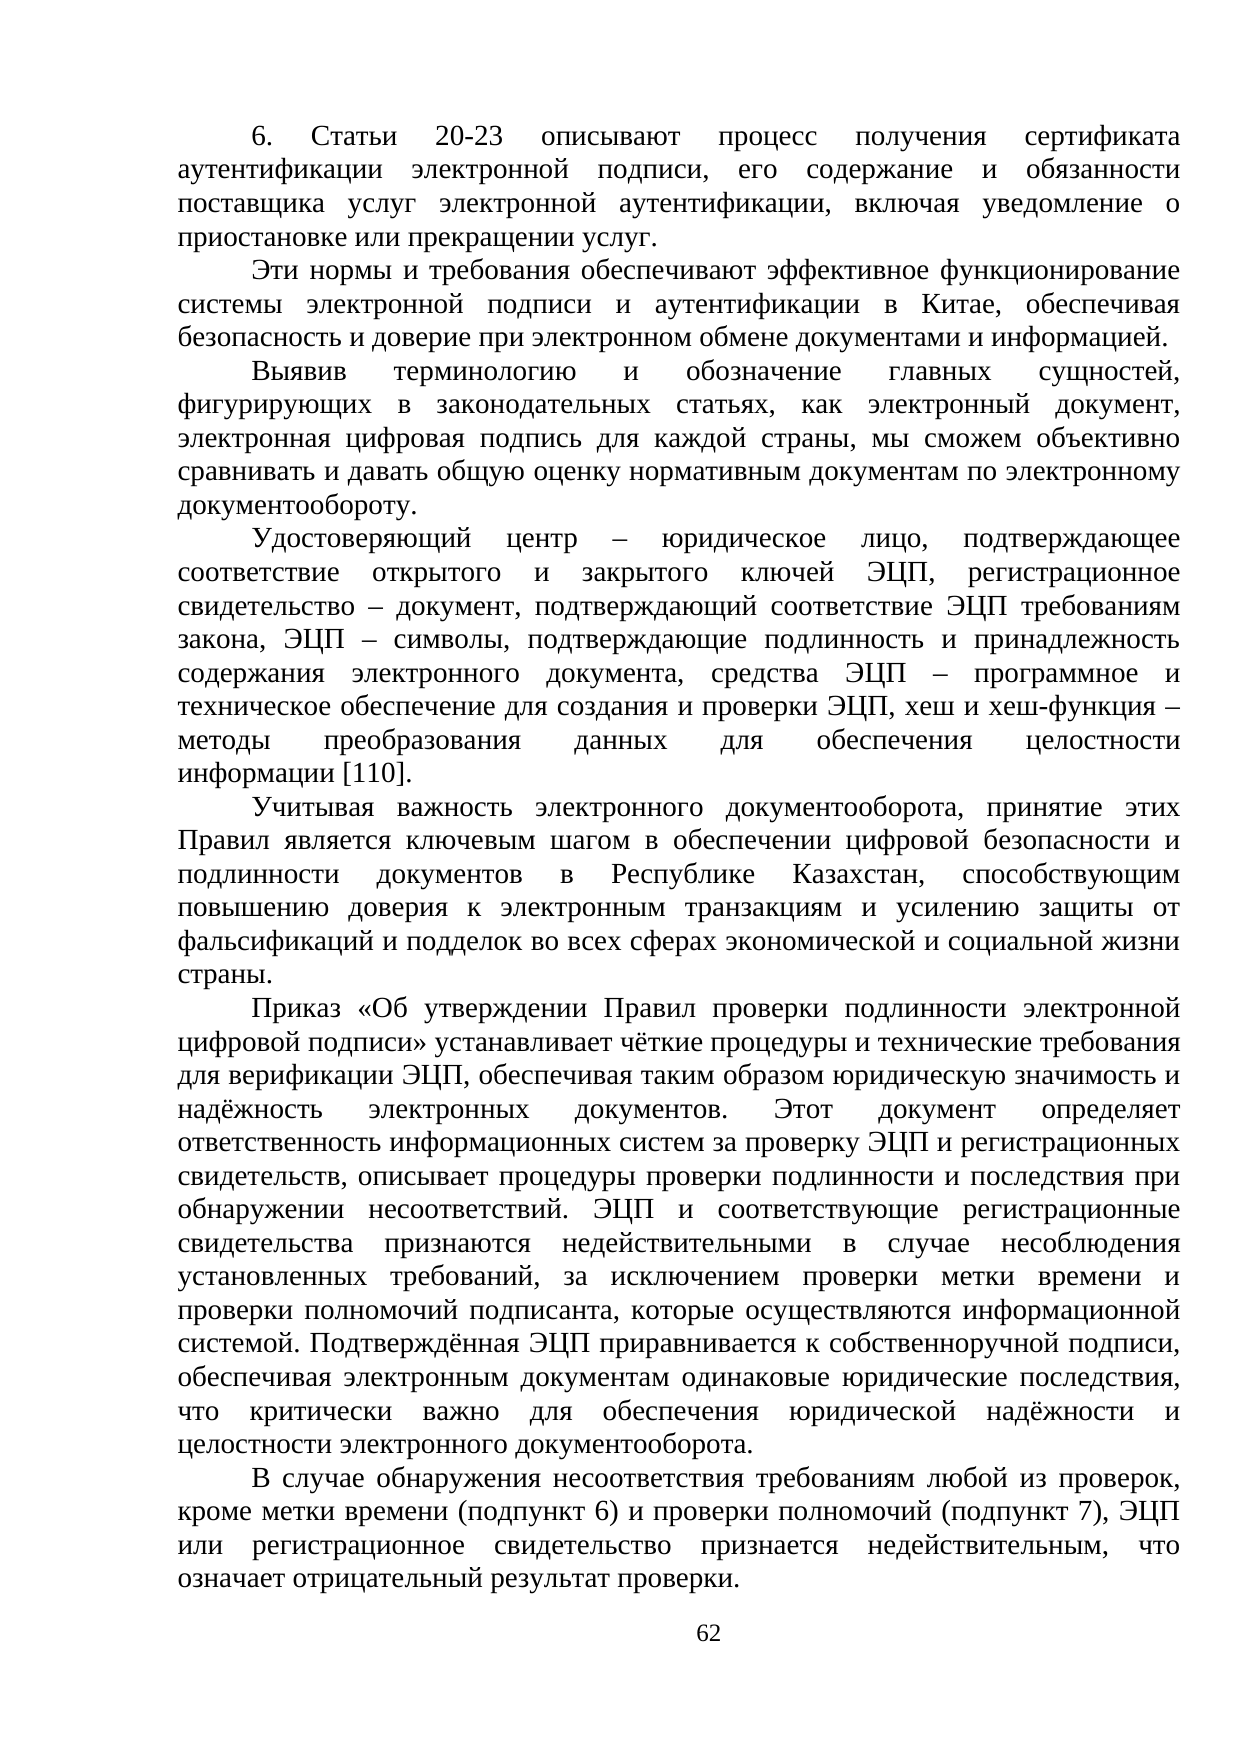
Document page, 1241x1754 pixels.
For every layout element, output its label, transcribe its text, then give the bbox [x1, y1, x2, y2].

text Приказ «Об утверждении Правил проверки подлинности электронной цифровой подписи» устанавливает чёткие процедуры и технические требования для верификации ЭЦП, обеспечивая таким образом юридическую значимость и надёжность электронных документов. Этот документ определяет ответственность информационных систем за проверку ЭЦП и регистрационных свидетельств, описывает процедуры проверки подлинности и последствия при обнаружении несоответствий. ЭЦП и соответствующие регистрационные свидетельства признаются недействительными в случае несоблюдения установленных требований, за исключением проверки метки времени и проверки полномочий подписанта, которые осуществляются информационной системой. Подтверждённая ЭЦП приравнивается к собственноручной подписи, обеспечивая электронным документам одинаковые юридические последствия, что критически важно для обеспечения юридической надёжности и целостности электронного документооборота. [177, 990, 1181, 1460]
text Выявив терминологию и обозначение главных сущностей, фигурирующих в законодательных статьях, как электронный документ, электронная цифровая подпись для каждой страны, мы сможем объективно сравнивать и давать общую оценку нормативным документам по электронному документообороту. [177, 353, 1181, 521]
text Эти нормы и требования обеспечивают эффективное функционирование системы электронной подписи и аутентификации в Китае, обеспечивая безопасность и доверие при электронном обмене документами и информацией. [177, 252, 1181, 353]
text Удостоверяющий центр – юридическое лицо, подтверждающее соответствие открытого и закрытого ключей ЭЦП, регистрационное свидетельство – документ, подтверждающий соответствие ЭЦП требованиям закона, ЭЦП – символы, подтверждающие подлинность и принадлежность содержания электронного документа, средства ЭЦП – программное и техническое обеспечение для создания и проверки ЭЦП, хеш и хеш-функция – методы преобразования данных для обеспечения целостности информации [110]. [177, 521, 1181, 789]
text 6. Статьи 20-23 описывают процесс получения сертификата аутентификации электронной подписи, его содержание и обязанности поставщика услуг электронной аутентификации, включая уведомление о приостановке или прекращении услуг. [177, 118, 1181, 252]
text Учитывая важность электронного документооборота, принятие этих Правил является ключевым шагом в обеспечении цифровой безопасности и подлинности документов в Республике Казахстан, способствующим повышению доверия к электронным транзакциям и усилению защиты от фальсификаций и подделок во всех сферах экономической и социальной жизни страны. [177, 789, 1181, 990]
text В случае обнаружения несоответствия требованиям любой из проверок, кроме метки времени (подпункт 6) и проверки полномочий (подпункт 7), ЭЦП или регистрационное свидетельство признается недействительным, что означает отрицательный результат проверки. [177, 1460, 1181, 1594]
